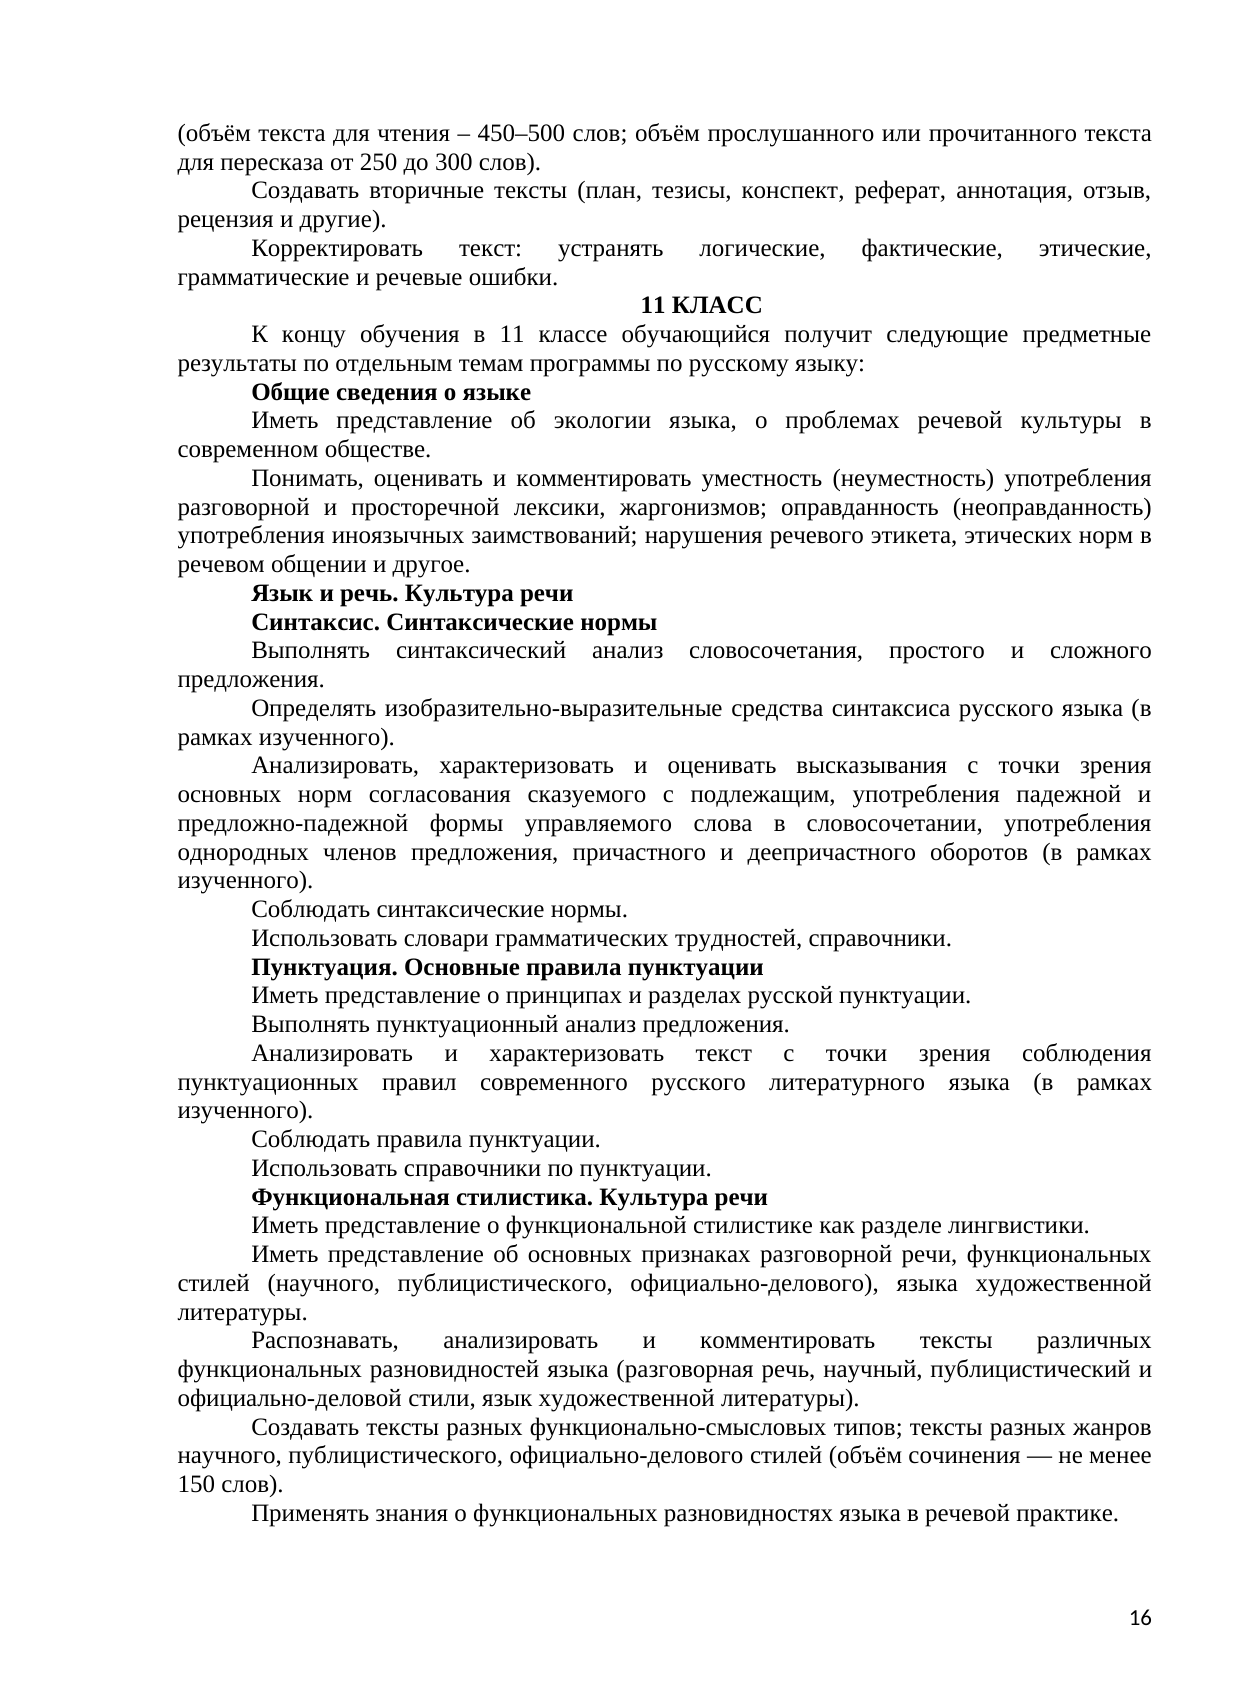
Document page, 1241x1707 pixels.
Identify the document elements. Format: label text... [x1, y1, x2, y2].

text Язык и речь. Культура речи [177, 578, 1152, 607]
text Общие сведения о языке [177, 377, 1152, 406]
text Анализировать, характеризовать и оценивать высказывания с точки зрения основных норм согласования сказуемого с подлежащим, употребления падежной и предложно-падежной формы управляемого слова в словосочетании, употребления однородных членов предложения, причастного и деепричастного оборотов (в рамках изученного). [177, 751, 1152, 894]
text Создавать вторичные тексты (план, тезисы, конспект, реферат, аннотация, отзыв, рецензия и другие). [177, 176, 1152, 233]
text Иметь представление о функциональной стилистике как разделе лингвистики. [177, 1211, 1152, 1239]
text Корректировать текст: устранять логические, фактические, этические, грамматические и речевые ошибки. [177, 233, 1152, 291]
text Функциональная стилистика. Культура речи [177, 1182, 1152, 1211]
text Пунктуация. Основные правила пунктуации [177, 952, 1152, 981]
text Иметь представление об экологии языка, о проблемах речевой культуры в современном обществе. [177, 406, 1152, 463]
text Определять изобразительно-выразительные средства синтаксиса русского языка (в рамках изученного). [177, 693, 1152, 751]
text Соблюдать правила пунктуации. [177, 1124, 1152, 1153]
text Создавать тексты разных функционально-смысловых типов; тексты разных жанров научного, публицистического, официально-делового стилей (объём сочинения — не менее 150 слов). [177, 1412, 1152, 1498]
text Иметь представление об основных признаках разговорной речи, функциональных стилей (научного, публицистического, официально-делового), языка художественной литературы. [177, 1239, 1152, 1326]
text К концу обучения в 11 классе обучающийся получит следующие предметные результаты по отдельным темам программы по русскому языку: [177, 319, 1152, 377]
text Выполнять пунктуационный анализ предложения. [177, 1009, 1152, 1038]
text Иметь представление о принципах и разделах русской пунктуации. [177, 981, 1152, 1009]
text Распознавать, анализировать и комментировать тексты различных функциональных разновидностей языка (разговорная речь, научный, публицистический и официально-деловой стили, язык художественной литературы). [177, 1326, 1152, 1412]
text Выполнять синтаксический анализ словосочетания, простого и сложного предложения. [177, 636, 1152, 693]
text Анализировать и характеризовать текст с точки зрения соблюдения пунктуационных правил современного русского литературного языка (в рамках изученного). [177, 1038, 1152, 1124]
text Понимать, оценивать и комментировать уместность (неуместность) употребления разговорной и просторечной лексики, жаргонизмов; оправданность (неоправданность) употребления иноязычных заимствований; нарушения речевого этикета, этических норм в речевом общении и другое. [177, 463, 1152, 578]
text Синтаксис. Синтаксические нормы [177, 607, 1152, 636]
text Применять знания о функциональных разновидностях языка в речевой практике. [177, 1498, 1152, 1527]
text 11 КЛАСС [177, 291, 1152, 319]
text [177, 118, 1152, 176]
text Использовать справочники по пунктуации. [177, 1153, 1152, 1182]
text Соблюдать синтаксические нормы. [177, 894, 1152, 923]
text Использовать словари грамматических трудностей, справочники. [177, 923, 1152, 952]
